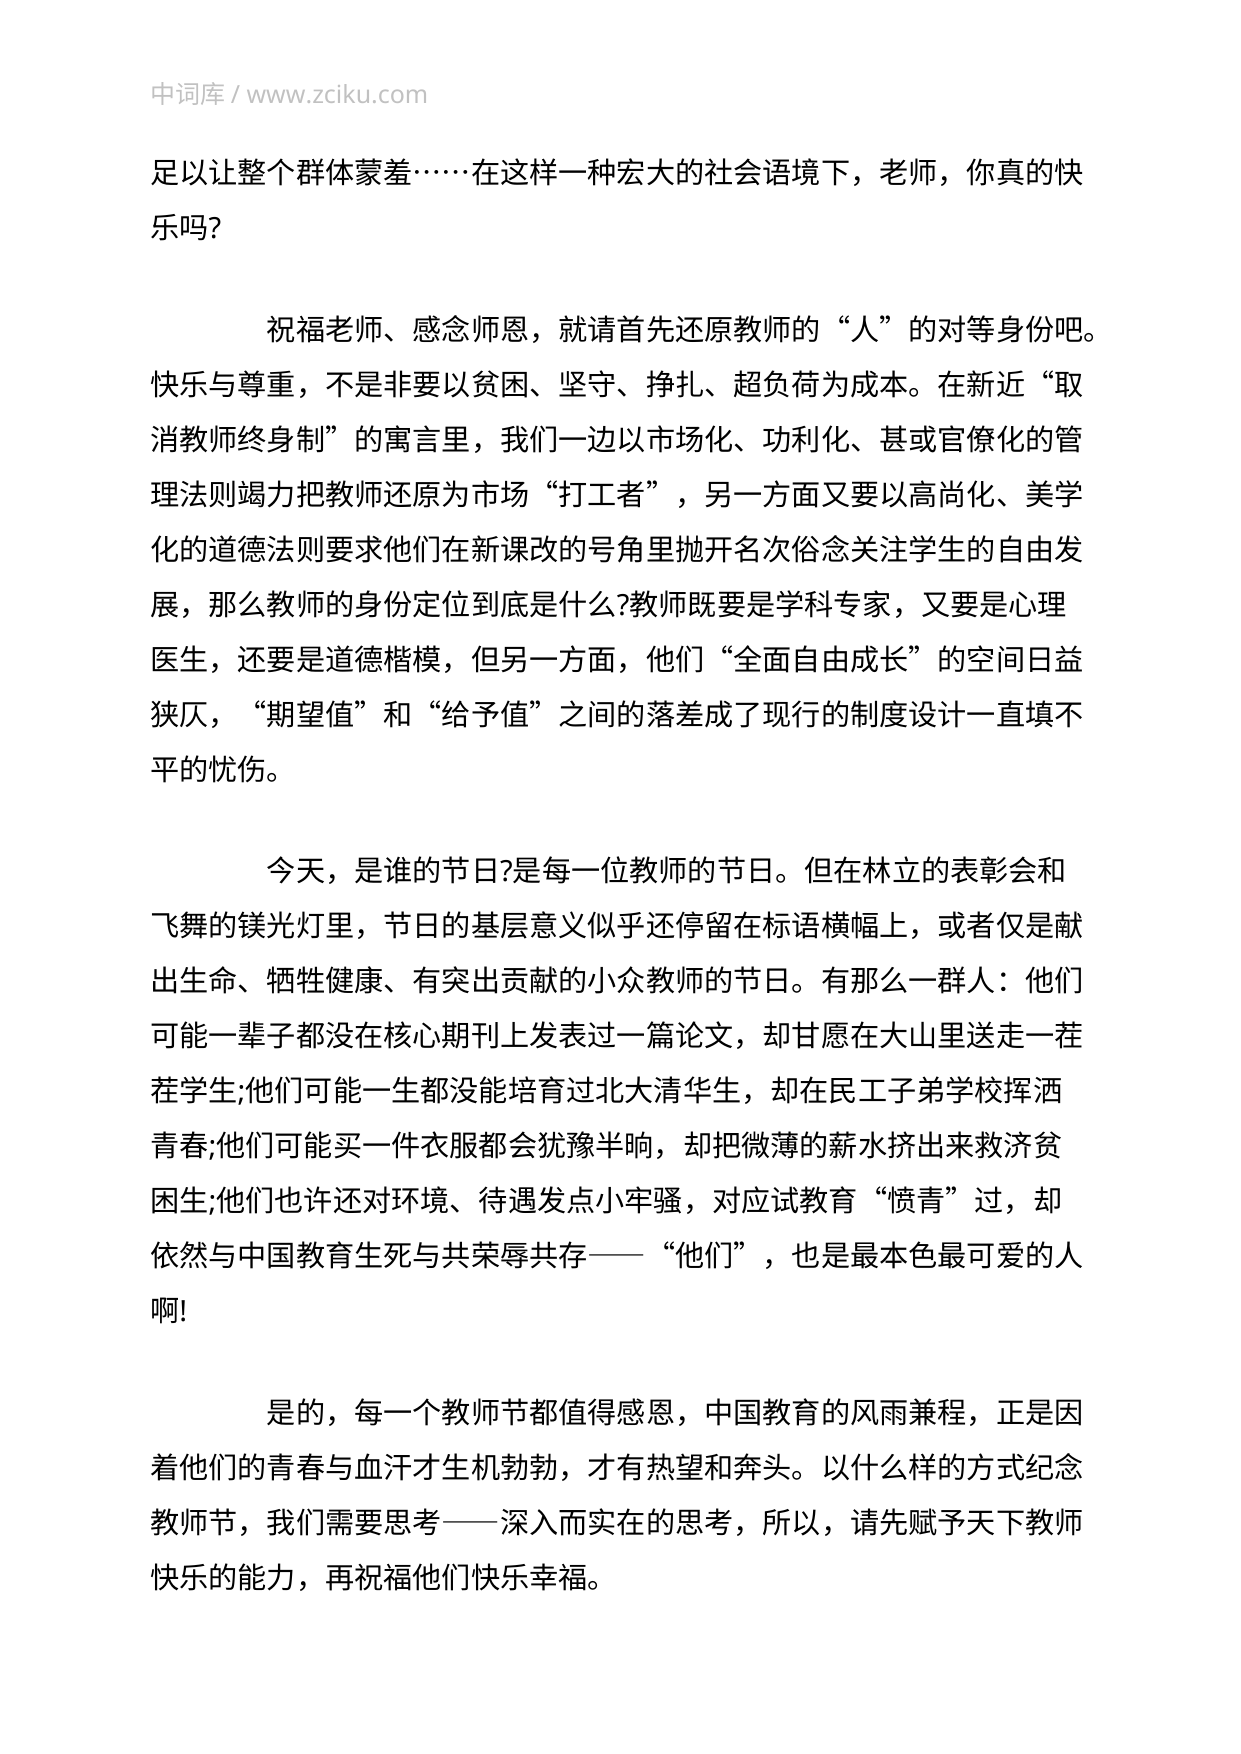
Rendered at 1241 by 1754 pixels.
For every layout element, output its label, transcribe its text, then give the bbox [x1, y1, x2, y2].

text 今天，是谁的节日?是每一位教师的节日。但在林立的表彰会和飞舞的镁光灯里，节日的基层意义似乎还停留在标语横幅上，或者仅是献出生命、牺牲健康、有突出贡献的小众教师的节日。有那么一群人：他们可能一辈子都没在核心期刊上发表过一篇论文，却甘愿在大山里送走一茬茬学生;他们可能一生都没能培育过北大清华生，却在民工子弟学校挥洒青春;他们可能买一件衣服都会犹豫半晌，却把微薄的薪水挤出来救济贫困生;他们也许还对环境、待遇发点小牢骚，对应试教育“愤青”过，却依然与中国教育生死与共荣辱共存——“他们”，也是最本色最可爱的人啊! [150, 848, 1090, 1330]
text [150, 150, 1090, 247]
text 祝福老师、感念师恩，就请首先还原教师的“人”的对等身份吧。快乐与尊重，不是非要以贫困、坚守、挣扎、超负荷为成本。在新近“取消教师终身制”的寓言里，我们一边以市场化、功利化、甚或官僚化的管理法则竭力把教师还原为市场“打工者”，另一方面又要以高尚化、美学化的道德法则要求他们在新课改的号角里抛开名次俗念关注学生的自由发展，那么教师的身份定位到底是什么?教师既要是学科专家，又要是心理医生，还要是道德楷模，但另一方面，他们“全面自由成长”的空间日益狭仄，“期望值”和“给予值”之间的落差成了现行的制度设计一直填不平的忧伤。 [150, 307, 1090, 788]
text 是的，每一个教师节都值得感恩，中国教育的风雨兼程，正是因着他们的青春与血汗才生机勃勃，才有热望和奔头。以什么样的方式纪念教师节，我们需要思考——深入而实在的思考，所以，请先赋予天下教师快乐的能力，再祝福他们快乐幸福。 [150, 1389, 1090, 1596]
